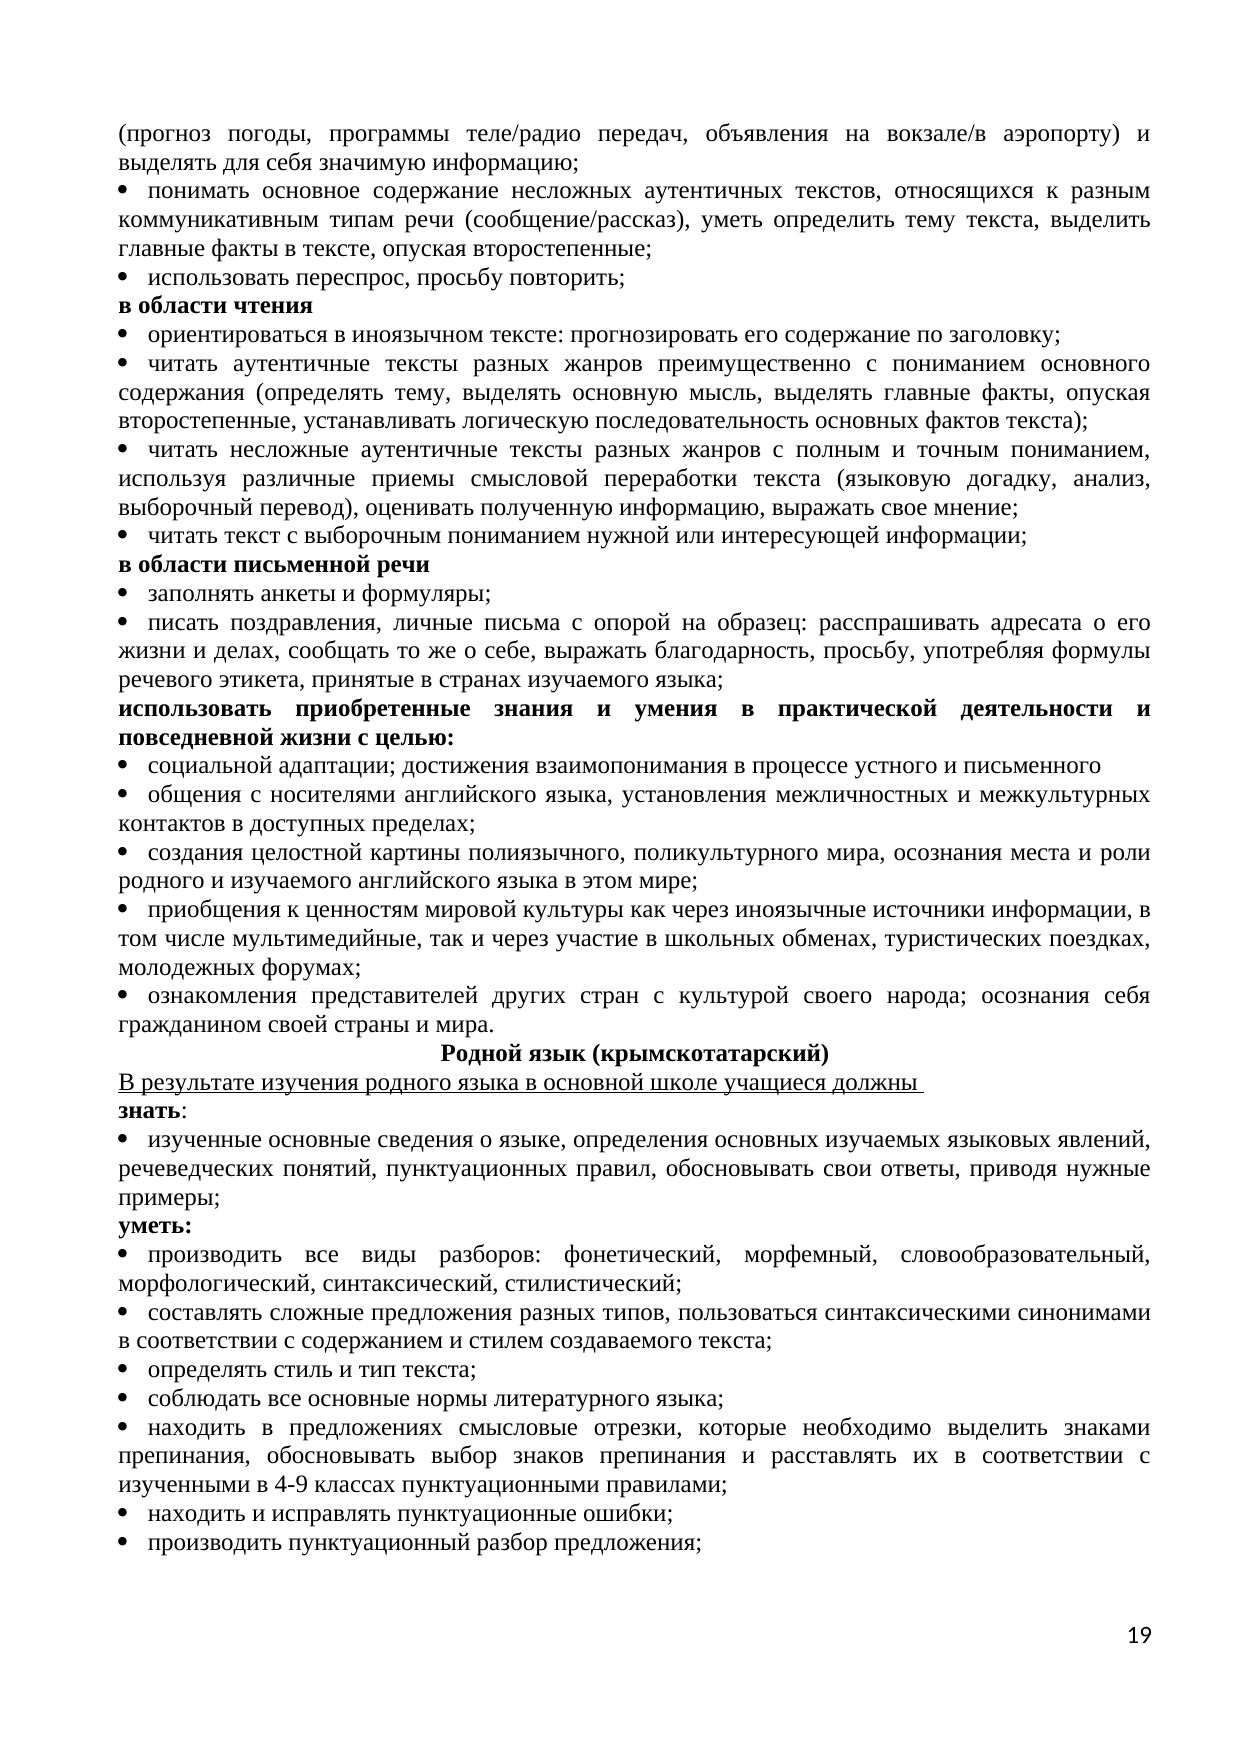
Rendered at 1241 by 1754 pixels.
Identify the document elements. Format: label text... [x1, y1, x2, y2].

list изученные основные сведения о языке, определения основных изучаемых языковых явлений, речеведческих понятий, пунктуационных правил, обосновывать свои ответы, приводя нужные примеры; [118, 1124, 1152, 1211]
text знать: [118, 1096, 1152, 1124]
list приобщения к ценностям мировой культуры как через иноязычные источники информации, в том числе мультимедийные, так и через участие в школьных обменах, туристических поездках, молодежных форумах; [118, 894, 1152, 981]
list находить в предложениях смысловые отрезки, которые необходимо выделить знаками препинания, обосновывать выбор знаков препинания и расставлять их в соответствии с изученными в 4-9 классах пунктуационными правилами; [118, 1412, 1152, 1498]
list читать несложные аутентичные тексты разных жанров с полным и точным пониманием, используя различные приемы смысловой переработки текста (языковую догадку, анализ, выборочный перевод), оценивать полученную информацию, выражать свое мнение; [118, 434, 1152, 521]
text уметь: [118, 1211, 1152, 1239]
list ознакомления представителей других стран с культурой своего народа; осознания себя гражданином своей страны и мира. [118, 981, 1152, 1038]
list производить пунктуационный разбор предложения; [118, 1527, 1152, 1556]
list производить все виды разборов: фонетический, морфемный, словообразовательный, морфологический, синтаксический, стилистический; [118, 1239, 1152, 1297]
text Родной язык (крымскотатарский) [118, 1038, 1152, 1067]
list общения с носителями английского языка, установления межличностных и межкультурных контактов в доступных пределах; [118, 779, 1152, 837]
list составлять сложные предложения разных типов, пользоваться синтаксическими синонимами в соответствии с содержанием и стилем создаваемого текста; [118, 1297, 1152, 1354]
list писать поздравления, личные письма с опорой на образец: расспрашивать адресата о его жизни и делах, сообщать то же о себе, выражать благодарность, просьбу, употребляя формулы речевого этикета, принятые в странах изучаемого языка; [118, 607, 1152, 693]
text в области письменной речи [118, 549, 1152, 578]
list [118, 118, 1152, 176]
list определять стиль и тип текста; [118, 1354, 1152, 1383]
list социальной адаптации; достижения взаимопонимания в процессе устного и письменного [118, 751, 1152, 779]
list находить и исправлять пунктуационные ошибки; [118, 1498, 1152, 1527]
list понимать основное содержание несложных аутентичных текстов, относящихся к разным коммуникативным типам речи (сообщение/рассказ), уметь определить тему текста, выделить главные факты в тексте, опуская второстепенные; [118, 176, 1152, 262]
text в области чтения [118, 291, 1152, 319]
list использовать переспрос, просьбу повторить; [118, 262, 1152, 291]
list заполнять анкеты и формуляры; [118, 578, 1152, 607]
text использовать приобретенные знания и умения в практической деятельности и повседневной жизни с целью: [118, 693, 1152, 751]
list ориентироваться в иноязычном тексте: прогнозировать его содержание по заголовку; [118, 319, 1152, 348]
list соблюдать все основные нормы литературного языка; [118, 1383, 1152, 1412]
list читать аутентичные тексты разных жанров преимущественно с пониманием основного содержания (определять тему, выделять основную мысль, выделять главные факты, опуская второстепенные, устанавливать логическую последовательность основных фактов текста); [118, 348, 1152, 434]
list создания целостной картины полиязычного, поликультурного мира, осознания места и роли родного и изучаемого английского языка в этом мире; [118, 837, 1152, 894]
text В результате изучения родного языка в основной школе учащиеся должны [118, 1067, 1152, 1096]
list читать текст с выборочным пониманием нужной или интересующей информации; [118, 521, 1152, 549]
